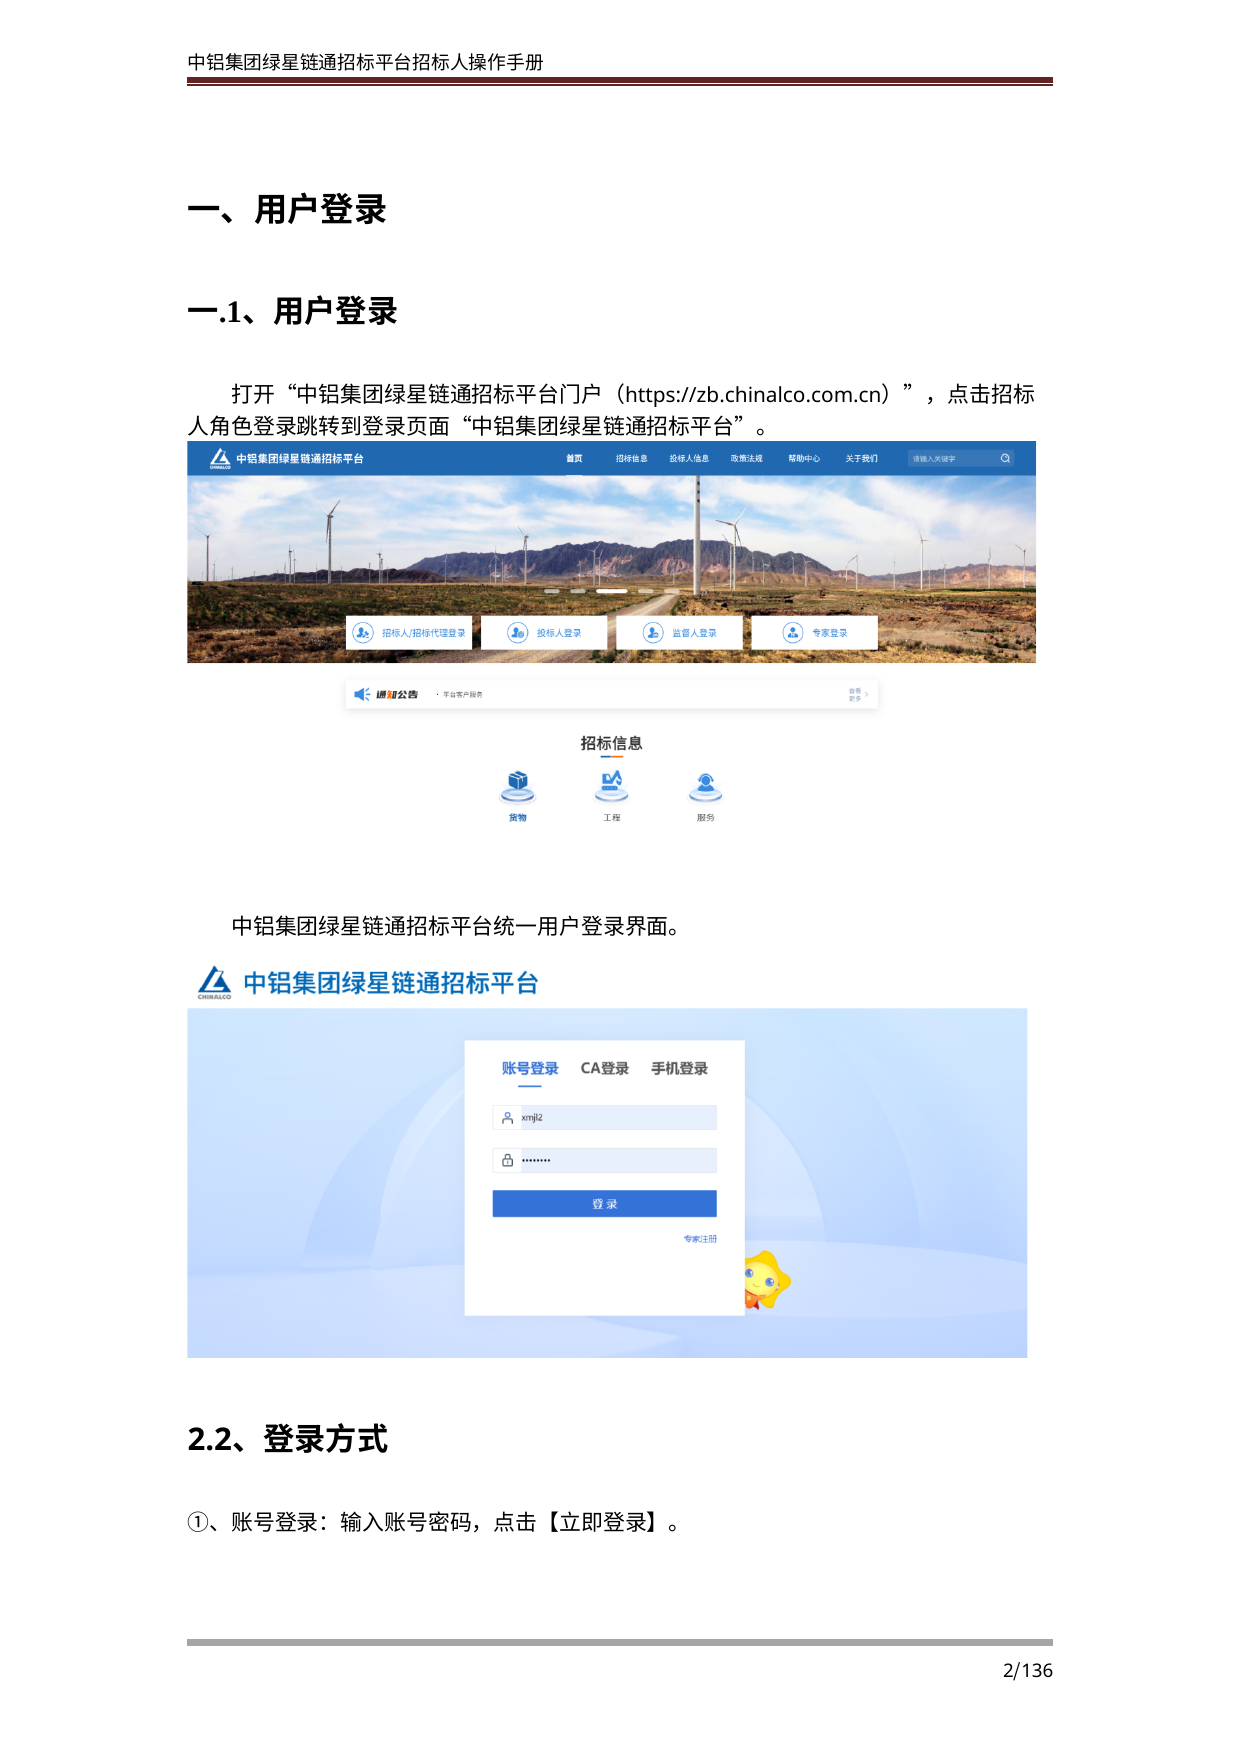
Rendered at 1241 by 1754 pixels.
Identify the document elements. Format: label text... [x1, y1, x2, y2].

text 打开“中铝集团绿星链通招标平台门户（https://zb.chinalco.com.cn）”，点击招标人角色登录跳转到登录页面“中铝集团绿星链通招标平台”。 [187, 376, 1053, 441]
picture [187, 957, 1028, 1358]
subtitle 用户登录 [187, 276, 1053, 341]
subtitle 2.2、登录方式 [187, 1405, 1053, 1470]
picture [187, 441, 1037, 840]
text 中铝集团绿星链通招标平台统一用户登录界面。 [187, 909, 1053, 941]
subtitle 用户登录 [187, 174, 1053, 239]
list 账号登录：输入账号密码，点击【立即登录】。 [187, 1505, 1053, 1537]
